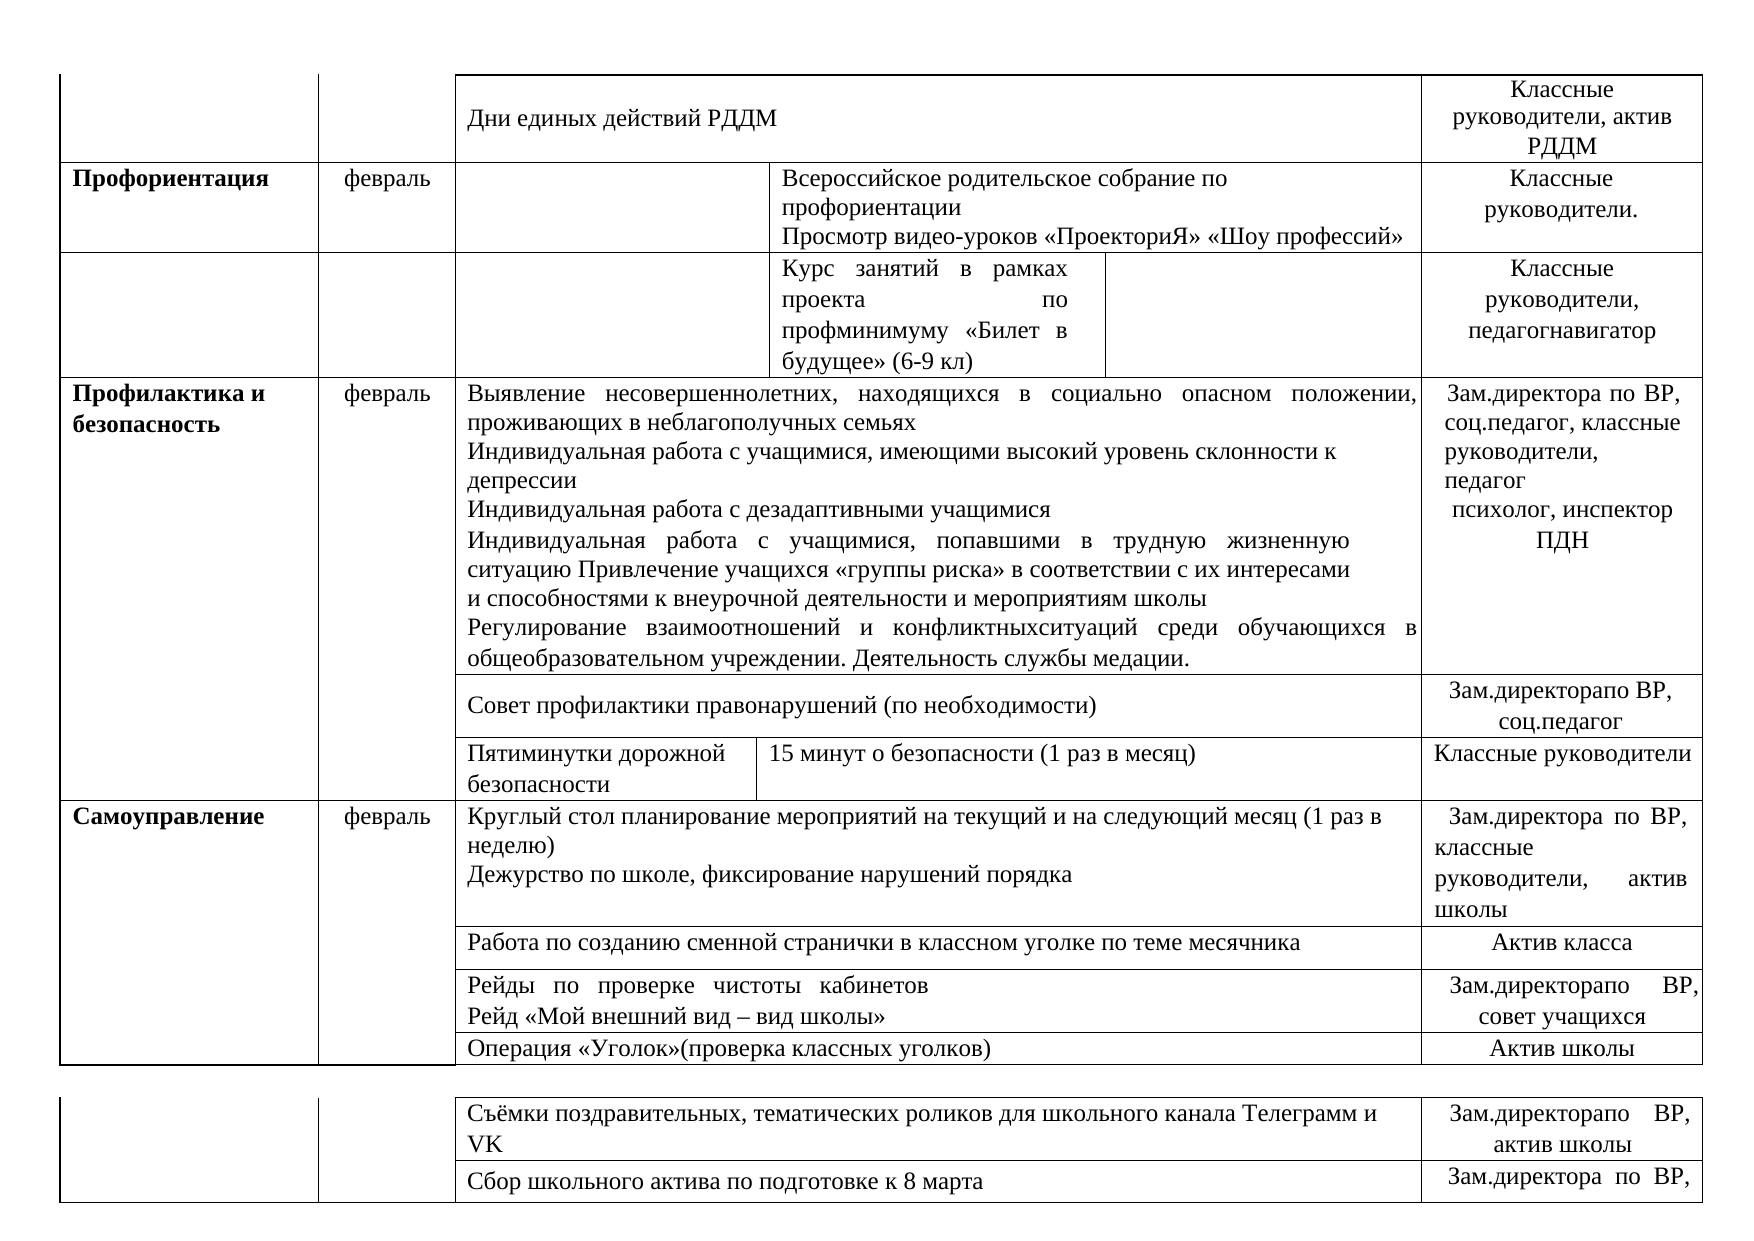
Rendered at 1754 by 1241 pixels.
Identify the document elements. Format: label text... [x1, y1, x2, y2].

table_cell Классные руководители, актив РДДМ [1422, 76, 1702, 162]
table_header Зам.директорапо ВР, актив школы [1422, 1098, 1702, 1160]
table_cell Курс занятий в рамках проекта по профминимуму «Билет в будущее» (6-9 кл) [770, 253, 1105, 377]
table_cell Самоуправление [61, 801, 318, 1064]
table_header [61, 1097, 318, 1202]
table_cell Профориентация [61, 163, 318, 252]
table_header [319, 1097, 455, 1202]
table_cell Работа по созданию сменной странички в классном уголке по теме месячника [456, 927, 1421, 969]
table_cell [456, 163, 769, 252]
table_cell февраль [319, 801, 455, 1064]
table_cell Операция «Уголок»(проверка классных уголков) [456, 1033, 1421, 1064]
table_cell Дни единых действий РДДМ [456, 76, 1421, 162]
table_cell Зам.директора по ВР, соц.педагог, классные руководители, педагог психолог, инспектор ПДН [1422, 378, 1702, 674]
table_cell Зам.директорапо ВР, совет учащихся [1422, 970, 1702, 1032]
table_header Съёмки поздравительных, тематических роликов для школьного канала Телеграмм и VK [456, 1098, 1421, 1160]
table_cell [456, 253, 769, 377]
table_cell Пятиминутки дорожной безопасности [456, 738, 756, 800]
table_cell Всероссийское родительское собрание по профориентации Просмотр видео-уроков «ПроекториЯ» «Шоу профессий» [770, 163, 1421, 252]
table_cell [61, 253, 318, 377]
table_cell февраль [319, 378, 455, 800]
table_cell 15 минут о безопасности (1 раз в месяц) [757, 738, 1421, 800]
table_cell Зам.директора по ВР, классные руководители, актив школы [1422, 801, 1702, 926]
table_cell [319, 253, 455, 377]
table_cell Актив школы [1422, 1033, 1702, 1064]
table_cell Выявление несовершеннолетних, находящихся в социально опасном положении, проживающих в неблагополучных семьях Индивидуальная работа с учащимися, имеющими высокий уровень склонности к депрессии Индивидуальная работа с дезадаптивными учащимися Индивидуальная работа с учащимися, попавшими в трудную жизненную ситуацию Привлечение учащихся «группы риска» в соответствии с их интересами и способностями к внеурочной деятельности и мероприятиям школы Регулирование взаимоотношений и конфликтныхситуаций среди обучающихся в общеобразовательном учреждении. Деятельность службы медации. [456, 378, 1421, 674]
table_cell Актив класса [1422, 927, 1702, 969]
table_cell [1106, 253, 1421, 377]
table_cell Круглый стол планирование мероприятий на текущий и на следующий месяц (1 раз в неделю) Дежурство по школе, фиксирование нарушений порядка [456, 801, 1421, 926]
table_cell Профилактика и безопасность [61, 378, 318, 800]
table_cell Классные руководители, педагогнавигатор [1422, 253, 1702, 377]
table_cell Зам.директорапо ВР, соц.педагог [1422, 675, 1702, 737]
table_cell февраль [319, 163, 455, 252]
table_cell Классные руководители. [1422, 163, 1702, 252]
table_cell Классные руководители [1422, 738, 1702, 800]
table_cell Рейды по проверке чистоты кабинетов Рейд «Мой внешний вид – вид школы» [456, 970, 1421, 1032]
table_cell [456, 1161, 1421, 1202]
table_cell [1422, 1161, 1702, 1202]
table_cell Совет профилактики правонарушений (по необходимости) [456, 675, 1421, 737]
